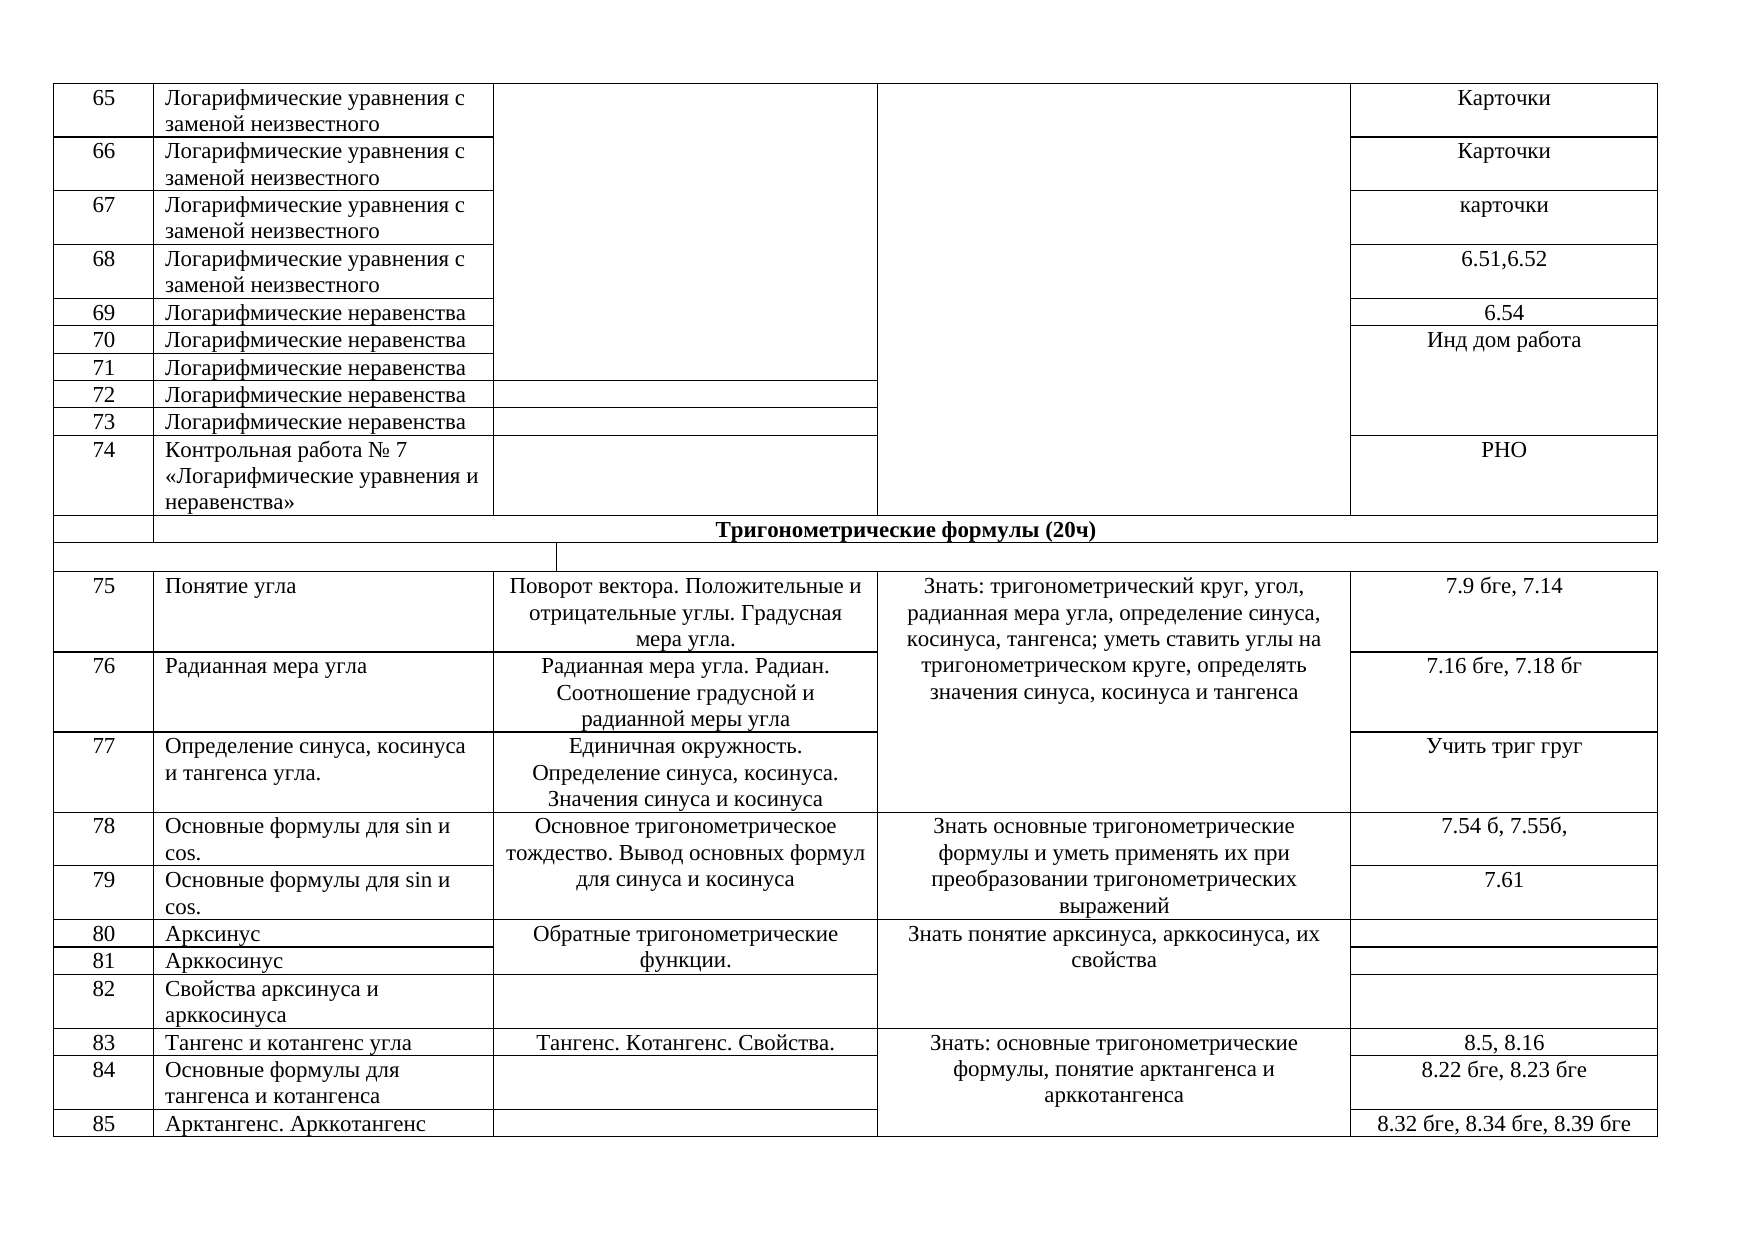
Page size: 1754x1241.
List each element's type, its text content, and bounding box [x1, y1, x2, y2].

table_cell Единичная окружность. Определение синуса, косинуса. Значения синуса и косинуса [494, 733, 877, 812]
table_cell 77 [54, 733, 153, 812]
table_cell Основные формулы для тангенса и котангенса [154, 1056, 493, 1109]
table_cell [54, 543, 556, 571]
table_cell Радианная мера угла. Радиан. Соотношение градусной и радианной меры угла [494, 653, 877, 731]
table_cell Карточки [1351, 138, 1657, 190]
table_cell Логарифмические уравнения с заменой неизвестного [154, 245, 493, 298]
table_cell Арктангенс. Арккотангенс [154, 1110, 493, 1136]
table_cell Определение синуса, косинуса и тангенса угла. [154, 733, 493, 812]
table_cell Знать: основные тригонометрические формулы, понятие арктангенса и арккотангенса [878, 1029, 1350, 1136]
table_cell Основные формулы для sin и cos. [154, 866, 493, 919]
table_cell 66 [54, 138, 153, 190]
table_cell [494, 975, 877, 1028]
table_cell [494, 436, 877, 515]
table_cell Понятие угла [154, 572, 493, 651]
table_cell 6.51,6.52 [1351, 245, 1657, 298]
table_cell Логарифмические уравнения с заменой неизвестного [154, 191, 493, 244]
table_cell Арксинус [154, 920, 493, 946]
table_cell Тангенс и котангенс угла [154, 1029, 493, 1055]
table_cell Знать основные тригонометрические формулы и уметь применять их при преобразовании тригонометрических выражений [878, 813, 1350, 919]
table_cell Логарифмические неравенства [154, 381, 493, 407]
table_cell Основные формулы для sin и cos. [154, 813, 493, 865]
table_cell 71 [54, 354, 153, 380]
table_cell 8.5, 8.16 [1351, 1029, 1657, 1055]
table_cell 78 [54, 813, 153, 865]
table_cell 81 [54, 948, 153, 974]
table_cell Логарифмические уравнения с заменой неизвестного [154, 84, 493, 136]
table_cell 7.16 бге, 7.18 бг [1351, 653, 1657, 731]
table_cell карточки [1351, 191, 1657, 244]
table_cell Свойства арксинуса и арккосинуса [154, 975, 493, 1028]
table_cell 65 [54, 84, 153, 136]
table_cell Арккосинус [154, 948, 493, 974]
table_cell 6.54 [1351, 299, 1657, 325]
table_cell Логарифмические неравенства [154, 354, 493, 380]
table_cell 82 [54, 975, 153, 1028]
table_cell Карточки [1351, 84, 1657, 136]
table_cell 7.9 бге, 7.14 [1351, 572, 1657, 651]
table_cell Тригонометрические формулы (20ч) [154, 516, 1657, 542]
table_cell Знать понятие арксинуса, арккосинуса, их свойства [878, 920, 1350, 1028]
table_cell [494, 1056, 877, 1109]
table_cell [494, 381, 877, 407]
table_cell 8.22 бге, 8.23 бге [1351, 1056, 1657, 1109]
table_cell 83 [54, 1029, 153, 1055]
table_cell 80 [54, 920, 153, 946]
table_cell РНО [1351, 436, 1657, 515]
table_cell 73 [54, 408, 153, 435]
table_cell 74 [54, 436, 153, 515]
table_cell 69 [54, 299, 153, 325]
table_cell Логарифмические уравнения с заменой неизвестного [154, 138, 493, 190]
table_cell [494, 408, 877, 435]
table_cell 7.54 б, 7.55б, [1351, 813, 1657, 865]
table_cell Основное тригонометрическое тождество. Вывод основных формул для синуса и косинуса [494, 813, 877, 919]
table_cell Радианная мера угла [154, 653, 493, 731]
table_cell Тангенс. Котангенс. Свойства. [494, 1029, 877, 1055]
table_cell Знать: тригонометрический круг, угол, радианная мера угла, определение синуса, косинуса, тангенса; уметь ставить углы на тригонометрическом круге, определять значения синуса, косинуса и тангенса [878, 572, 1350, 812]
table_cell Учить триг груг [1351, 733, 1657, 812]
table_cell 76 [54, 653, 153, 731]
table_cell 75 [54, 572, 153, 651]
table_cell [1351, 920, 1657, 946]
table_cell [1351, 975, 1657, 1028]
table_cell 67 [54, 191, 153, 244]
table_cell 72 [54, 381, 153, 407]
table_cell Логарифмические неравенства [154, 326, 493, 352]
table_cell [1351, 948, 1657, 974]
table_cell Поворот вектора. Положительные и отрицательные углы. Градусная мера угла. [494, 572, 877, 651]
table_cell [54, 516, 153, 542]
table_cell Обратные тригонометрические функции. [494, 920, 877, 974]
table_cell 79 [54, 866, 153, 919]
table_cell 7.61 [1351, 866, 1657, 919]
table_cell Контрольная работа № 7 «Логарифмические уравнения и неравенства» [154, 436, 493, 515]
table_cell Логарифмические неравенства [154, 299, 493, 325]
table_cell 84 [54, 1056, 153, 1109]
table_cell [494, 1110, 877, 1136]
table_cell 68 [54, 245, 153, 298]
table_cell Логарифмические неравенства [154, 408, 493, 435]
table_cell 85 [54, 1110, 153, 1136]
table_cell 70 [54, 326, 153, 352]
table_cell 8.32 бге, 8.34 бге, 8.39 бге [1351, 1110, 1657, 1136]
table_cell Инд дом работа [1351, 326, 1657, 435]
